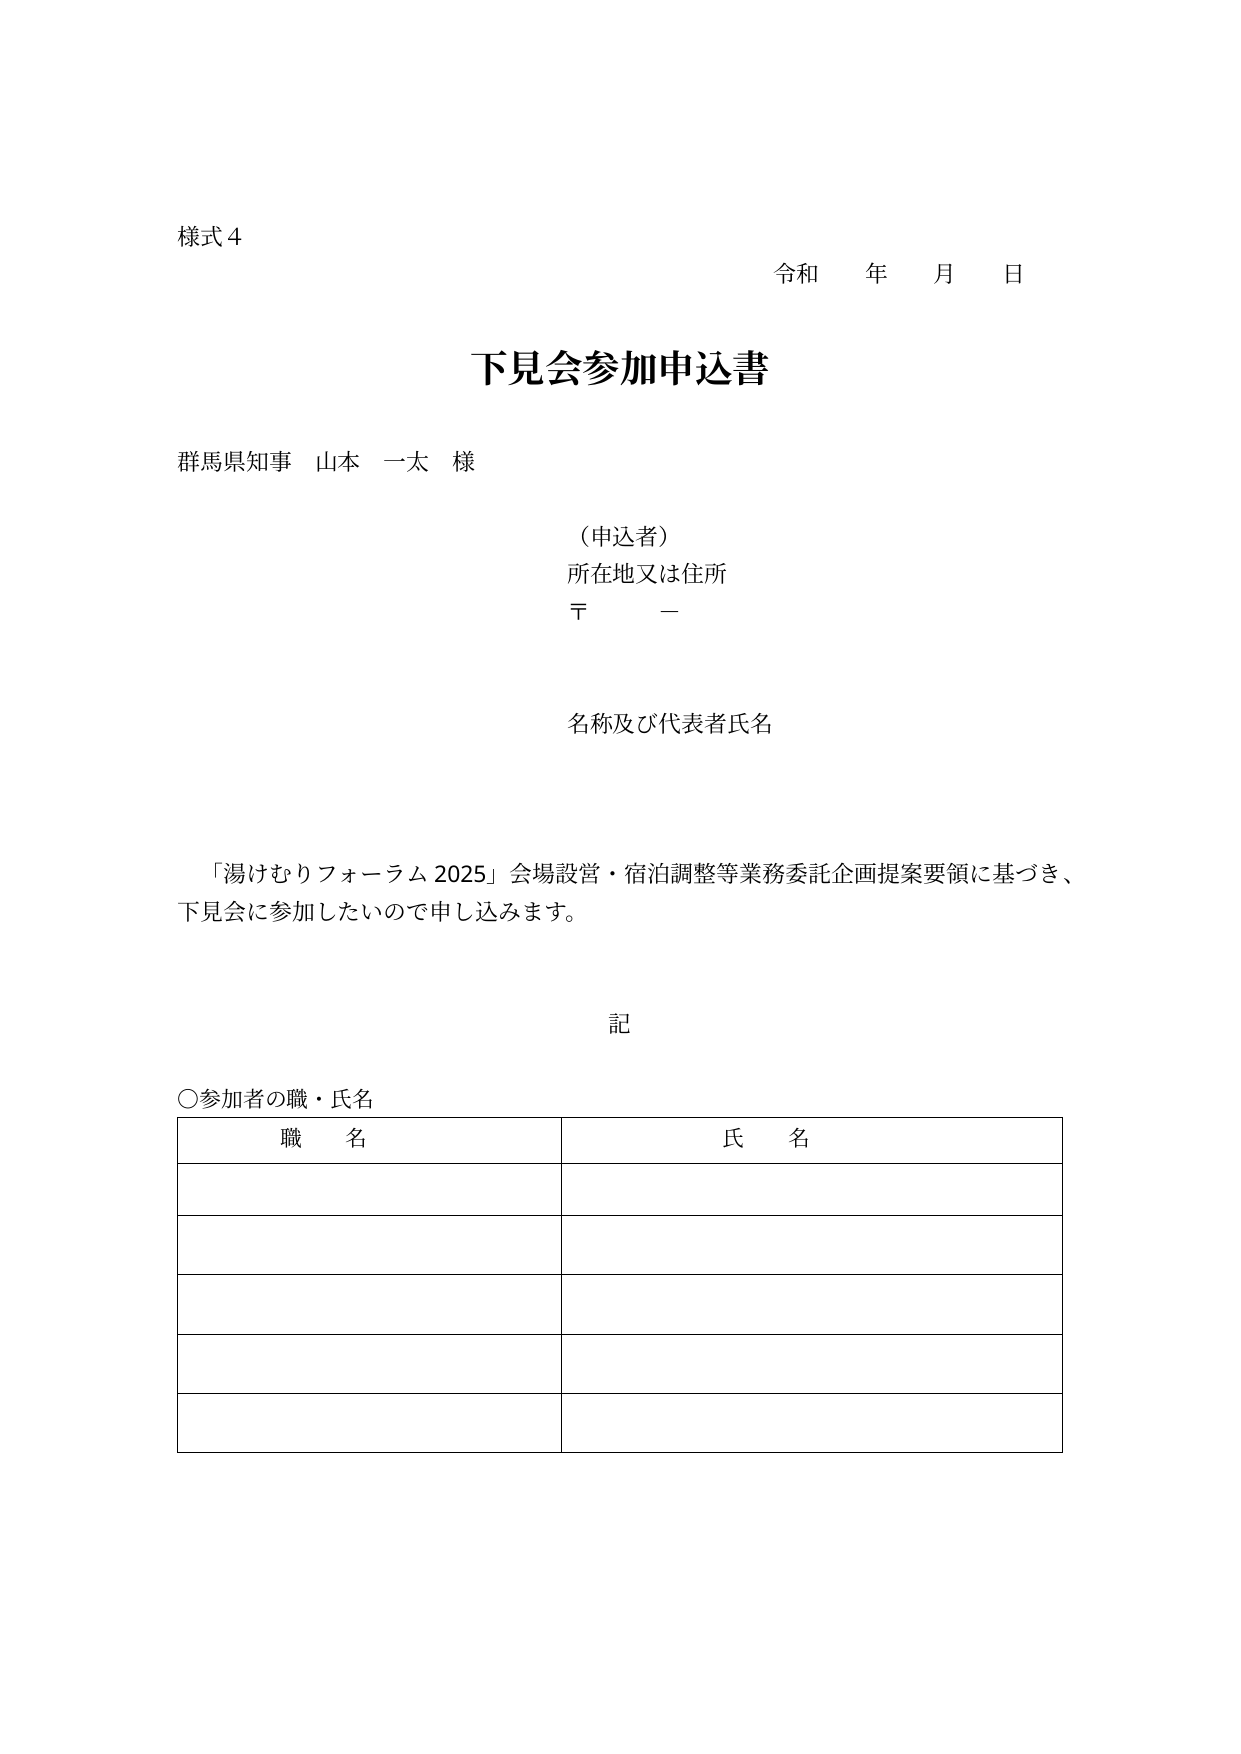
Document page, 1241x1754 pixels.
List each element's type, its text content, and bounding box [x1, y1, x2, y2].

subtitle 記 [177, 1004, 1063, 1042]
table_cell [178, 1216, 561, 1274]
table_cell [178, 1394, 561, 1452]
table_cell [178, 1275, 561, 1333]
text 名称及び代表者氏名 [177, 704, 1063, 742]
table_header 氏 名 [562, 1118, 1062, 1163]
text 下見会参加申込書 [177, 329, 1063, 404]
text 「湯けむりフォーラム2025」会場設営・宿泊調整等業務委託企画提案要領に基づき、下見会に参加したいので申し込みます。 [177, 854, 1063, 929]
table_cell [178, 1335, 561, 1393]
text （申込者） [177, 517, 1063, 554]
text 様式４ [177, 217, 1063, 254]
table_header 職 名 [178, 1118, 561, 1163]
table_cell [562, 1275, 1062, 1333]
text 群馬県知事 山本 一太 様 [177, 442, 1063, 479]
table_cell [562, 1394, 1062, 1452]
table_cell [562, 1335, 1062, 1393]
text 〇参加者の職・氏名 [177, 1079, 971, 1117]
text 所在地又は住所 [177, 554, 1063, 592]
table_cell [178, 1164, 561, 1215]
text 〒 － [177, 592, 1063, 629]
table_cell [562, 1216, 1062, 1274]
text 令和 年 月 日 [177, 254, 1063, 292]
table_cell [562, 1164, 1062, 1215]
